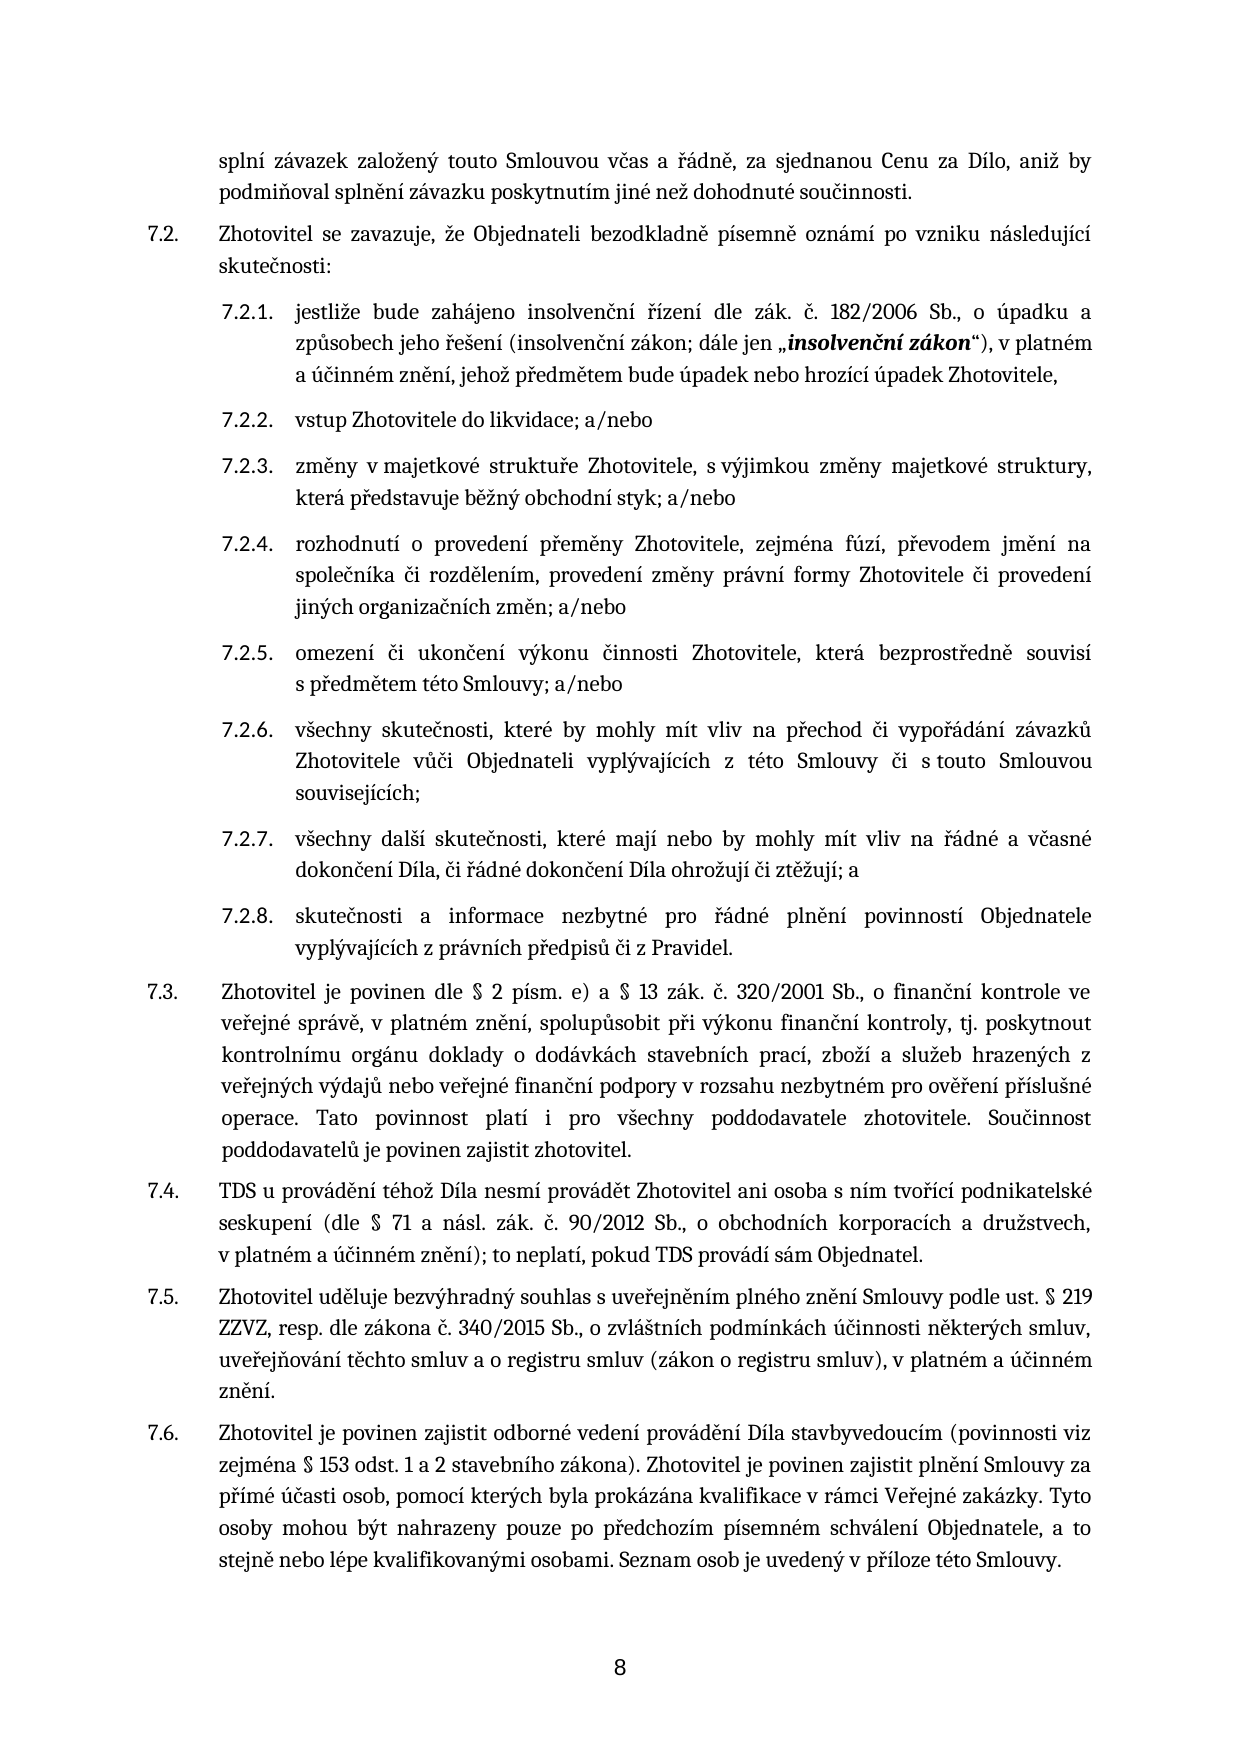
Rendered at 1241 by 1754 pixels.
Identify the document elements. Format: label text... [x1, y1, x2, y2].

list jestliže bude zahájeno insolvenční řízení dle zák. č. 182/2006 Sb., o úpadku a způsobech jeho řešení (insolvenční zákon; dále jen „insolvenční zákon“), v platném a účinném znění, jehož předmětem bude úpadek nebo hrozící úpadek Zhotovitele, [221, 297, 1093, 388]
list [148, 148, 1093, 206]
list změny v majetkové struktuře Zhotovitele, s výjimkou změny majetkové struktury, která představuje běžný obchodní styk; a/nebo [221, 452, 1093, 511]
list všechny další skutečnosti, které mají nebo by mohly mít vliv na řádné a včasné dokončení Díla, či řádné dokončení Díla ohrožují či ztěžují; a [221, 824, 1093, 883]
list Zhotovitel je povinen dle § 2 písm. e) a § 13 zák. č. 320/2001 Sb., o finanční kontrole ve veřejné správě, v platném znění, spolupůsobit při výkonu finanční kontroly, tj. poskytnout kontrolnímu orgánu doklady o dodávkách stavebních prací, zboží a služeb hrazených z veřejných výdajů nebo veřejné finanční podpory v rozsahu nezbytném pro ověření příslušné operace. Tato povinnost platí i pro všechny poddodavatele zhotovitele. Součinnost poddodavatelů je povinen zajistit zhotovitel. [147, 978, 1093, 1163]
list Zhotovitel je povinen zajistit odborné vedení provádění Díla stavbyvedoucím (povinnosti viz zejména § 153 odst. 1 a 2 stavebního zákona). Zhotovitel je povinen zajistit plnění Smlouvy za přímé účasti osob, pomocí kterých byla prokázána kvalifikace v rámci Veřejné zakázky. Tyto osoby mohou být nahrazeny pouze po předchozím písemném schválení Objednatele, a to stejně nebo lépe kvalifikovanými osobami. Seznam osob je uvedený v příloze této Smlouvy. [148, 1420, 1093, 1573]
list vstup Zhotovitele do likvidace; a/nebo [221, 406, 1093, 434]
list rozhodnutí o provedení přeměny Zhotovitele, zejména fúzí, převodem jmění na společníka či rozdělením, provedení změny právní formy Zhotovitele či provedení jiných organizačních změn; a/nebo [221, 529, 1093, 620]
list skutečnosti a informace nezbytné pro řádné plnění povinností Objednatele vyplývajících z právních předpisů či z Pravidel. [221, 901, 1093, 961]
list TDS u provádění téhož Díla nesmí provádět Zhotovitel ani osoba s ním tvořící podnikatelské seskupení (dle § 71 a násl. zák. č. 90/2012 Sb., o obchodních korporacích a družstvech, v platném a účinném znění); to neplatí, pokud TDS provádí sám Objednatel. [148, 1178, 1093, 1268]
list Zhotovitel uděluje bezvýhradný souhlas s uveřejněním plného znění Smlouvy podle ust. § 219 ZZVZ, resp. dle zákona č. 340/2015 Sb., o zvláštních podmínkách účinnosti některých smluv, uveřejňování těchto smluv a o registru smluv (zákon o registru smluv), v platném a účinném znění. [148, 1283, 1093, 1404]
list omezení či ukončení výkonu činnosti Zhotovitele, která bezprostředně souvisí s předmětem této Smlouvy; a/nebo [221, 638, 1093, 697]
list všechny skutečnosti, které by mohly mít vliv na přechod či vypořádání závazků Zhotovitele vůči Objednateli vyplývajících z této Smlouvy či s touto Smlouvou souvisejících; [221, 715, 1093, 806]
list Zhotovitel se zavazuje, že Objednateli bezodkladně písemně oznámí po vzniku následující skutečnosti: [148, 221, 1093, 279]
